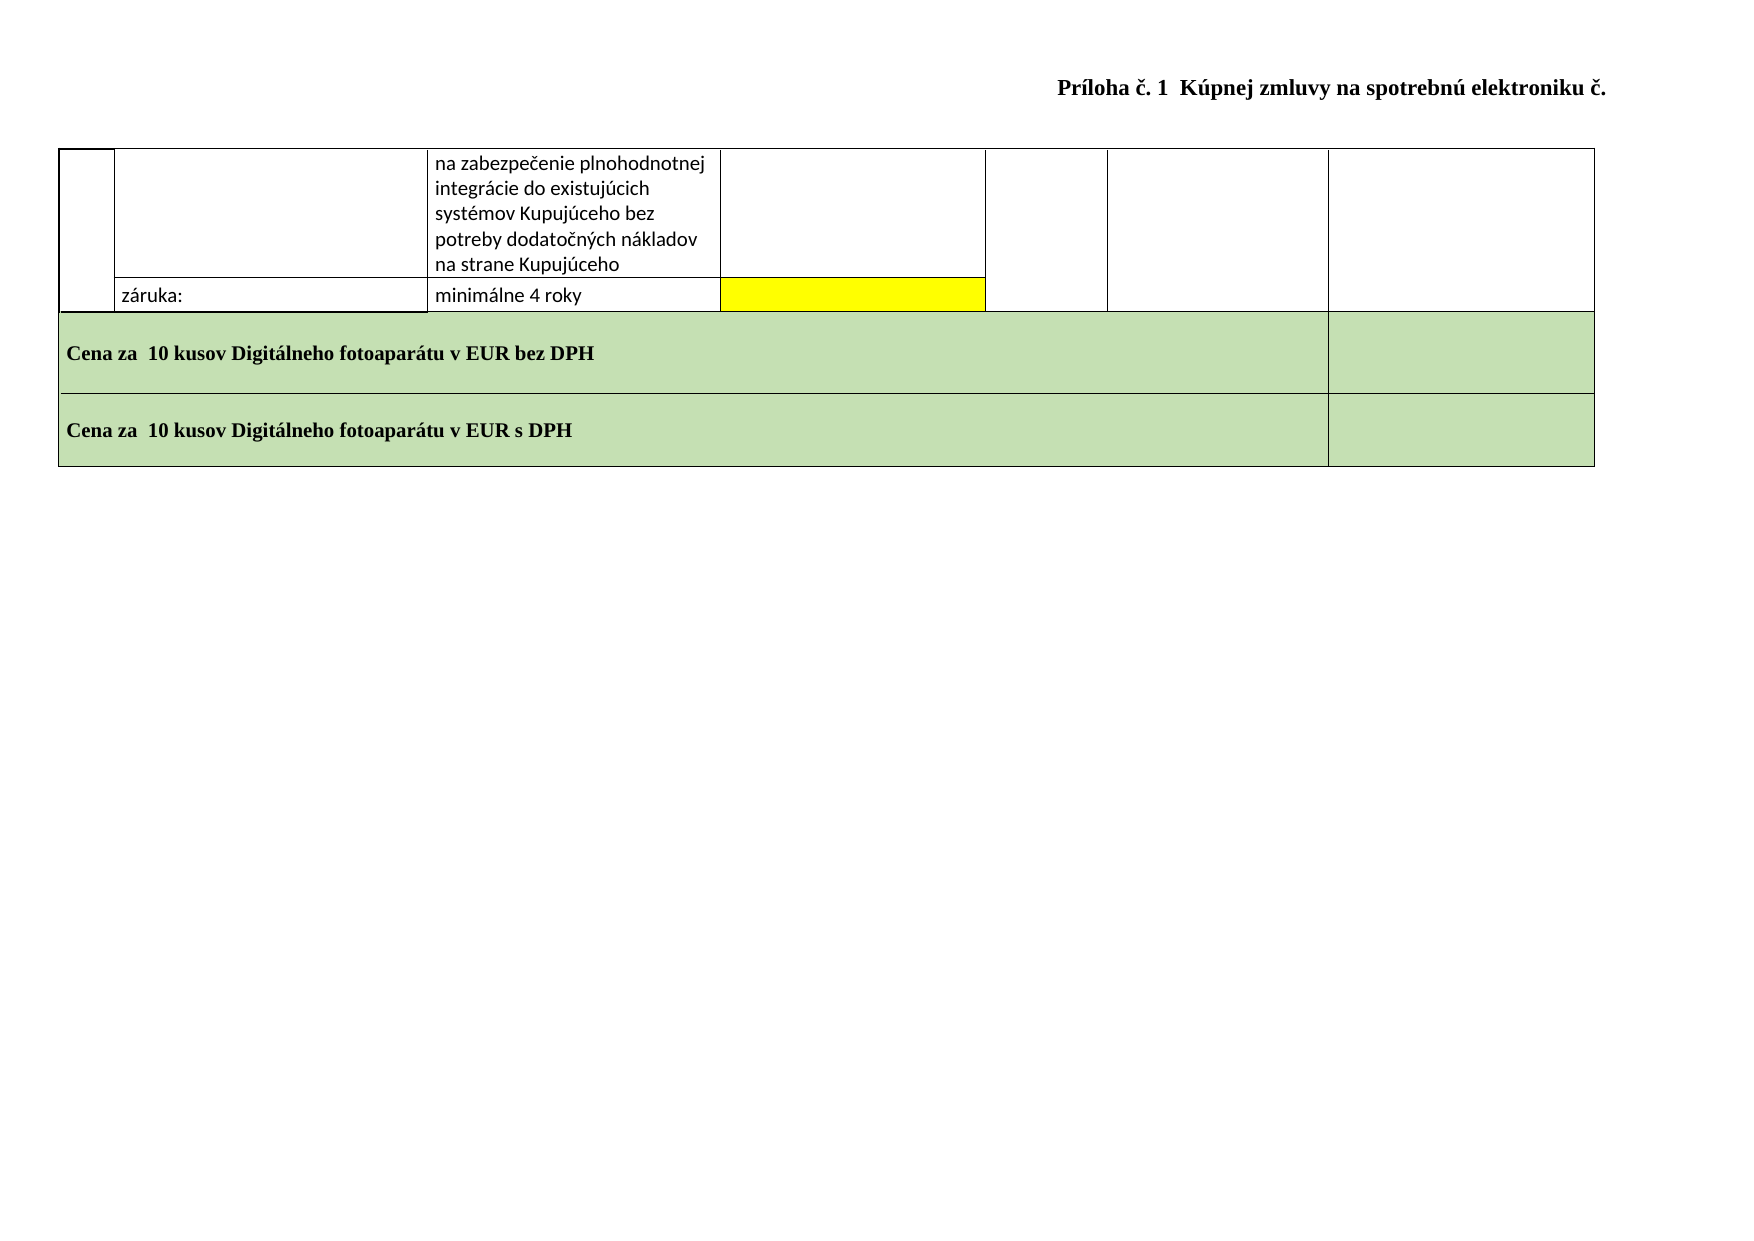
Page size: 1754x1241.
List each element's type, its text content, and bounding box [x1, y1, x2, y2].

table_cell Cena za 10 kusov Digitálneho fotoaparátu v EUR bez DPH [59, 312, 1328, 393]
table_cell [428, 149, 720, 277]
table_cell [1329, 394, 1594, 466]
table_cell minimálne 4 roky [428, 278, 720, 311]
table_cell [721, 278, 985, 311]
table_cell Cena za 10 kusov Digitálneho fotoaparátu v EUR s DPH [59, 393, 1328, 466]
table_cell [1329, 312, 1594, 393]
table_cell záruka: [115, 278, 427, 311]
